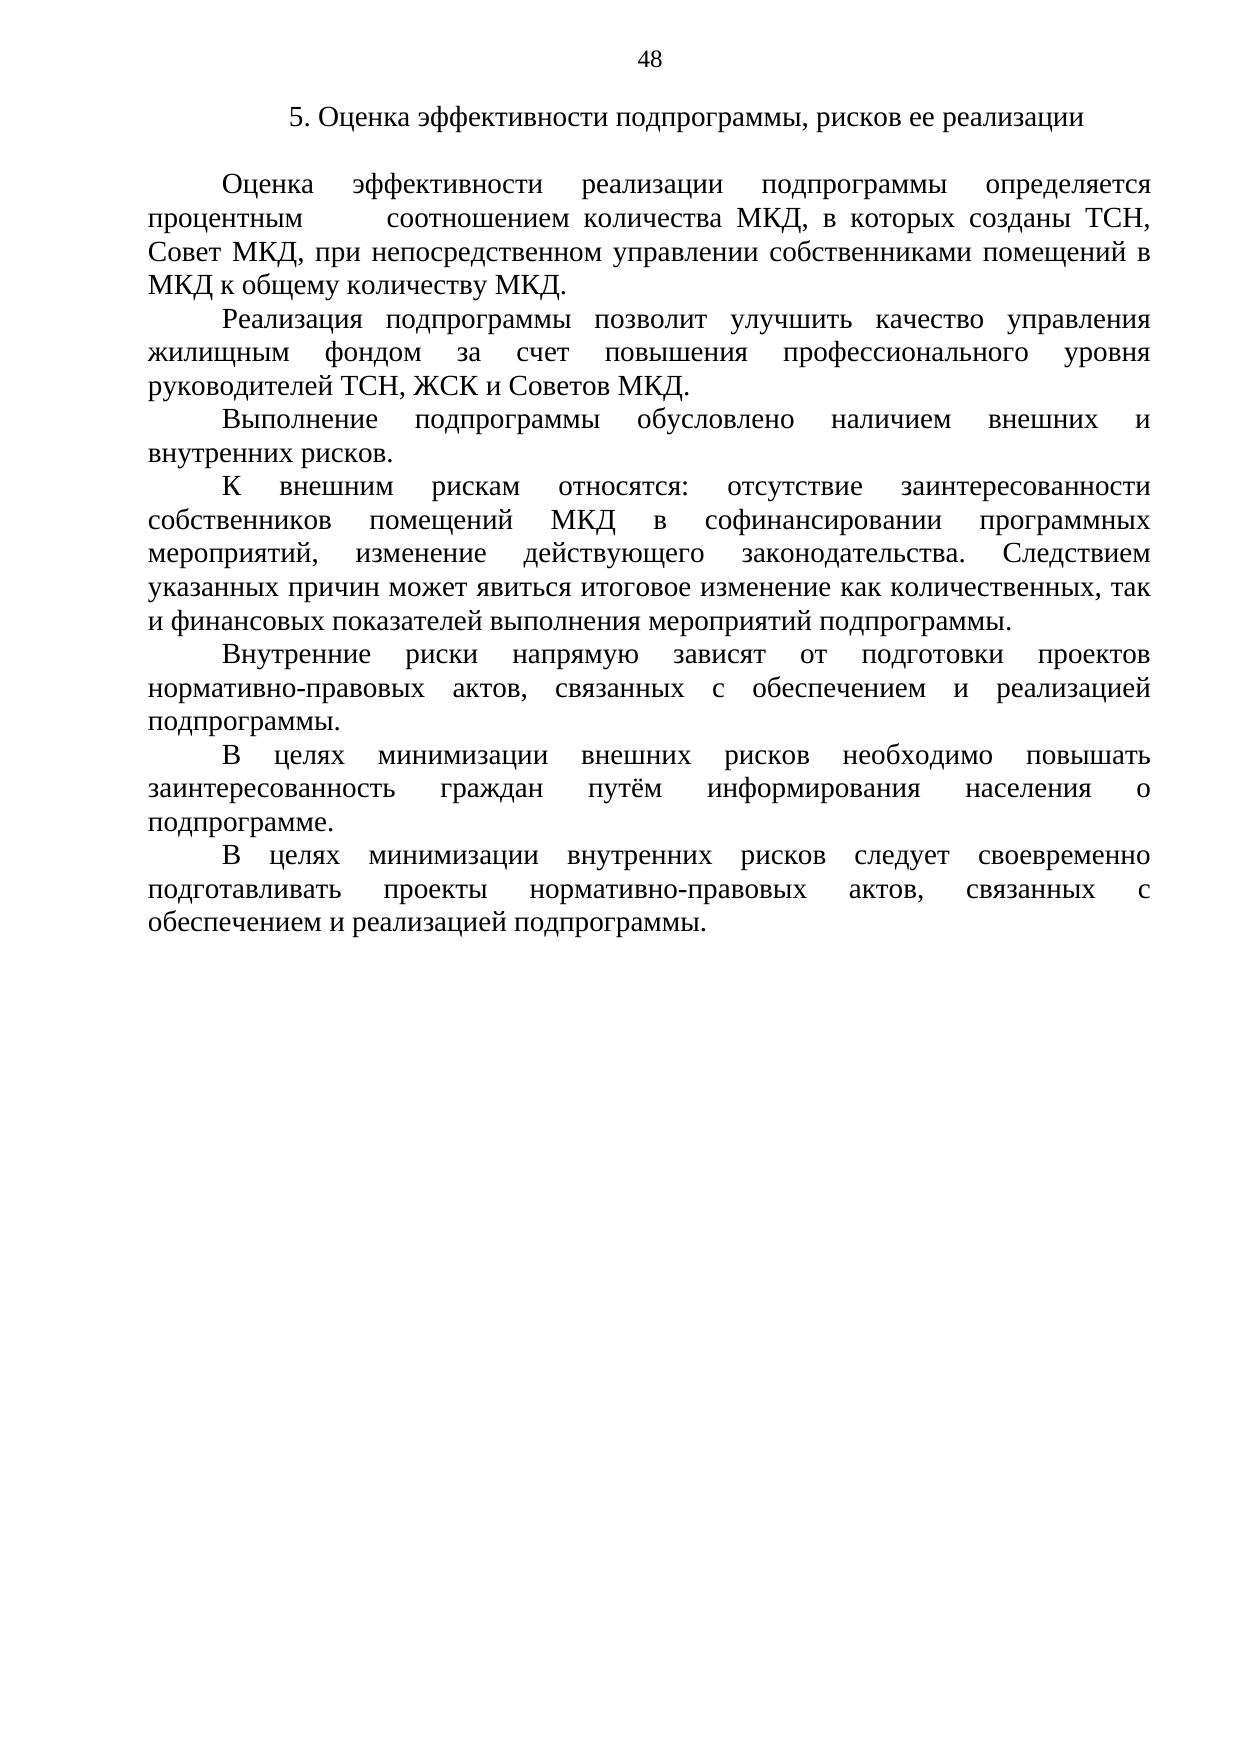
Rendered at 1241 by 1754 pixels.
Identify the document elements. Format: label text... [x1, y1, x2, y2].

text В целях минимизации внешних рисков необходимо повышать заинтересованность граждан путём информирования населения о подпрограмме. [148, 737, 1152, 837]
text Выполнение подпрограммы обусловлено наличием внешних и внутренних рисков. [148, 401, 1152, 468]
text Внутренние риски напрямую зависят от подготовки проектов нормативно-правовых актов, связанных с обеспечением и реализацией подпрограммы. [148, 636, 1152, 737]
text В целях минимизации внутренних рисков следует своевременно подготавливать проекты нормативно-правовых актов, связанных с обеспечением и реализацией подпрограммы. [148, 837, 1152, 938]
text 5. Оценка эффективности подпрограммы, рисков ее реализации [148, 99, 1152, 133]
text Оценка эффективности реализации подпрограммы определяется процентным соотношением количества МКД, в которых созданы ТСН, Совет МКД, при непосредственном управлении собственниками помещений в МКД к общему количеству МКД. [148, 167, 1152, 301]
text Реализация подпрограммы позволит улучшить качество управления жилищным фондом за счет повышения профессионального уровня руководителей ТСН, ЖСК и Советов МКД. [148, 301, 1152, 401]
text К внешним рискам относятся: отсутствие заинтересованности собственников помещений МКД в софинансировании программных мероприятий, изменение действующего законодательства. Следствием указанных причин может явиться итоговое изменение как количественных, так и финансовых показателей выполнения мероприятий подпрограммы. [148, 468, 1152, 636]
